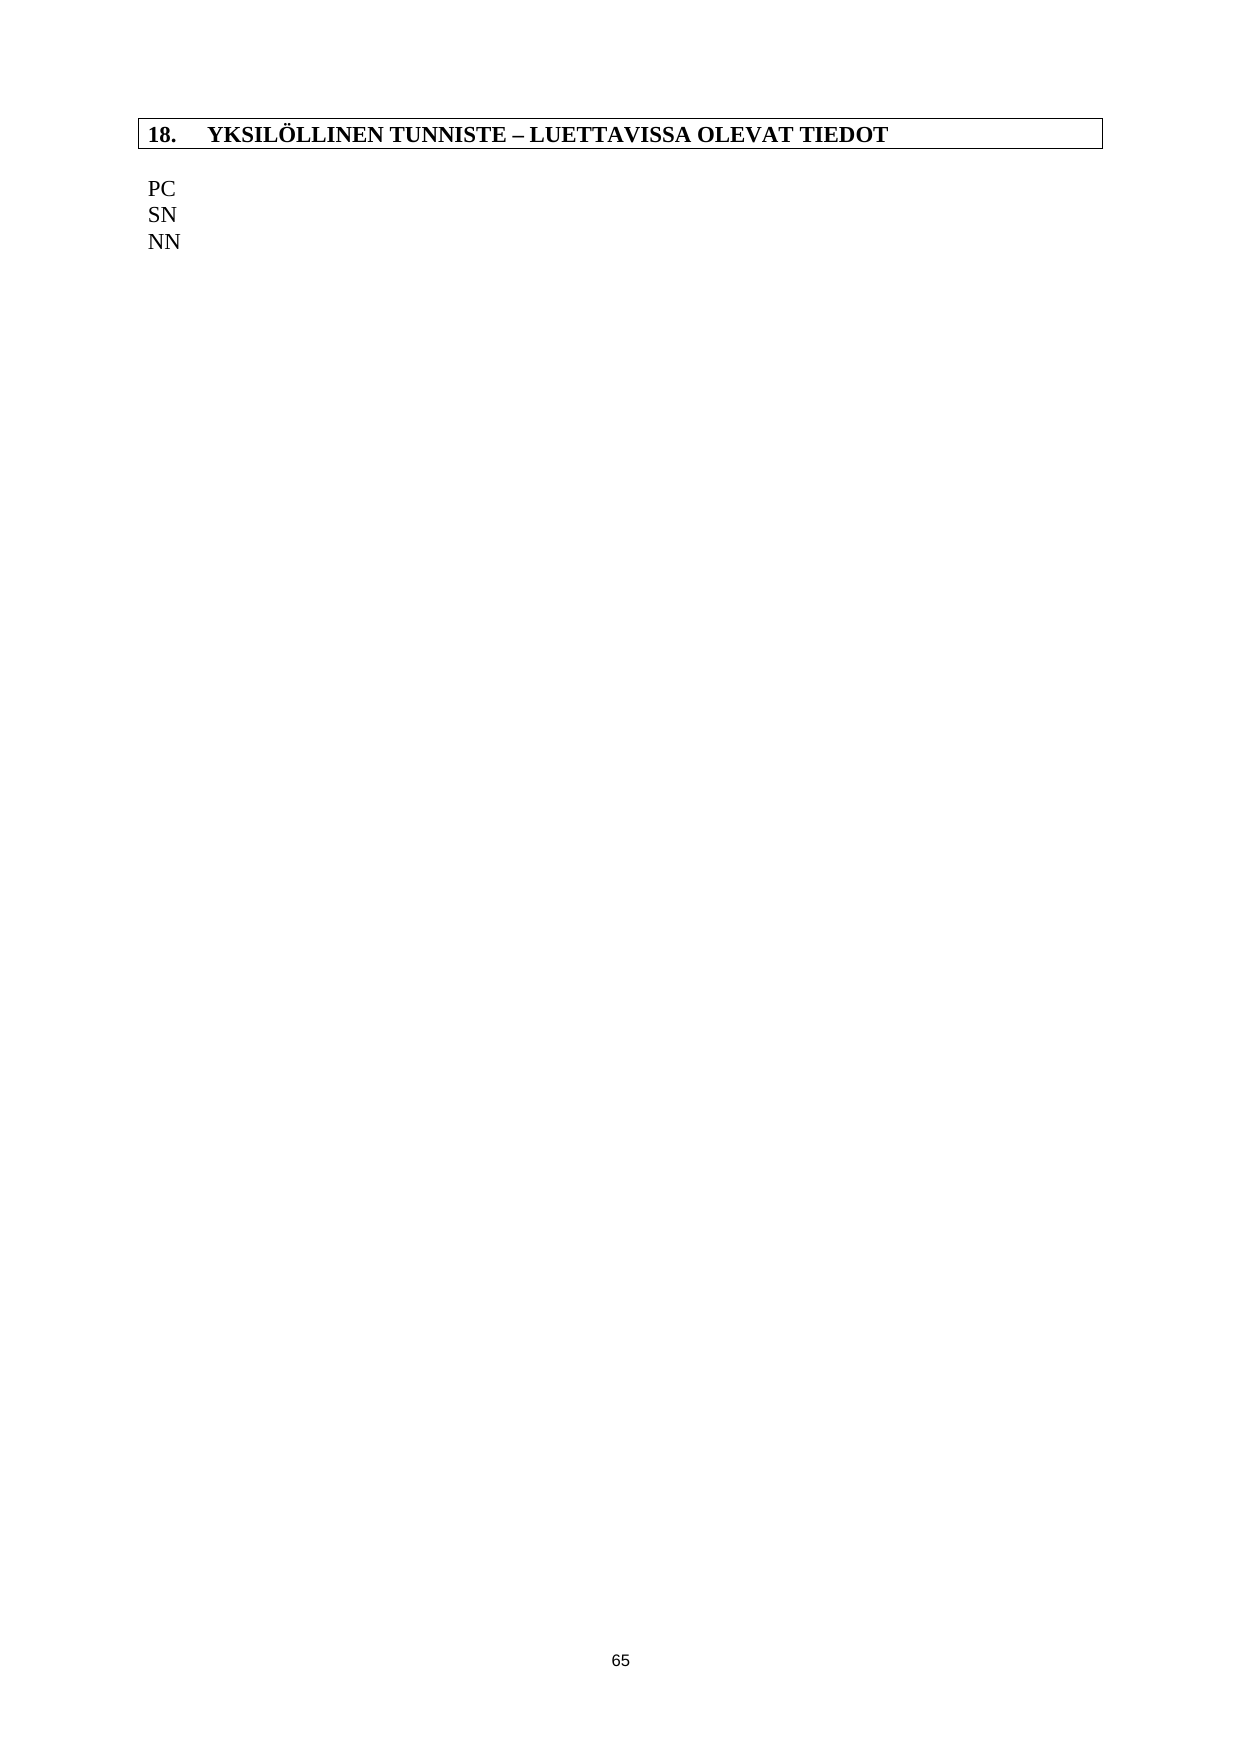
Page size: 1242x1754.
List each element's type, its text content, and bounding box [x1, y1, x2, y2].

text SN [148, 201, 1094, 228]
text PC [148, 175, 1094, 201]
text 18. YKSILÖLLINEN TUNNISTE – LUETTAVISSA OLEVAT TIEDOT [139, 119, 1102, 148]
text NN [148, 228, 1094, 254]
